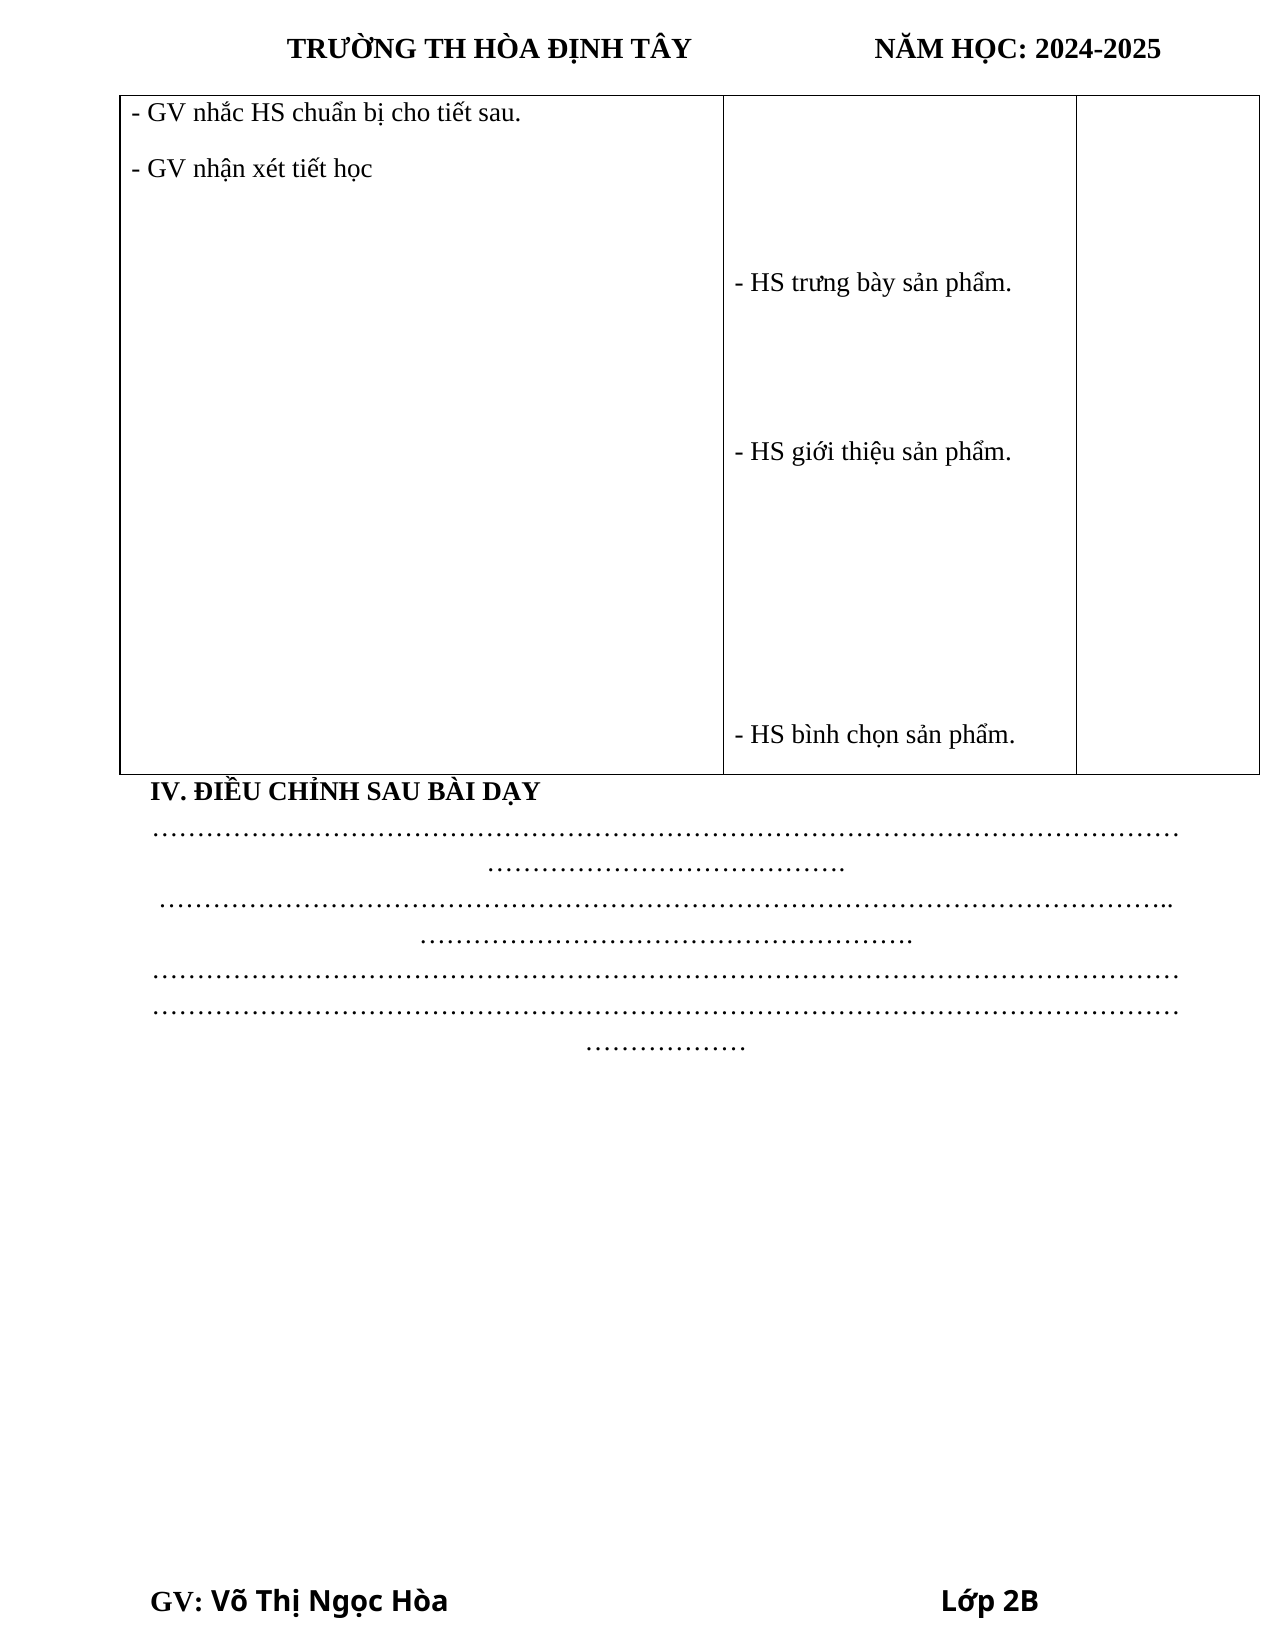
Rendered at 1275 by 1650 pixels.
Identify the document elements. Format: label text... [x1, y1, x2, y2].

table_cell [121, 96, 723, 774]
table_cell [1077, 96, 1259, 774]
text ……………………………………………………………………………………………………………………………………….…………………………………………………………………………………………………..……………………………………………….………………………………………………………………………………………………………………………………………………………………………………………………………………………… [150, 811, 1181, 1056]
text IV. ĐIỀU CHỈNH SAU BÀI DẠY [150, 775, 1181, 806]
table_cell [724, 96, 1076, 774]
